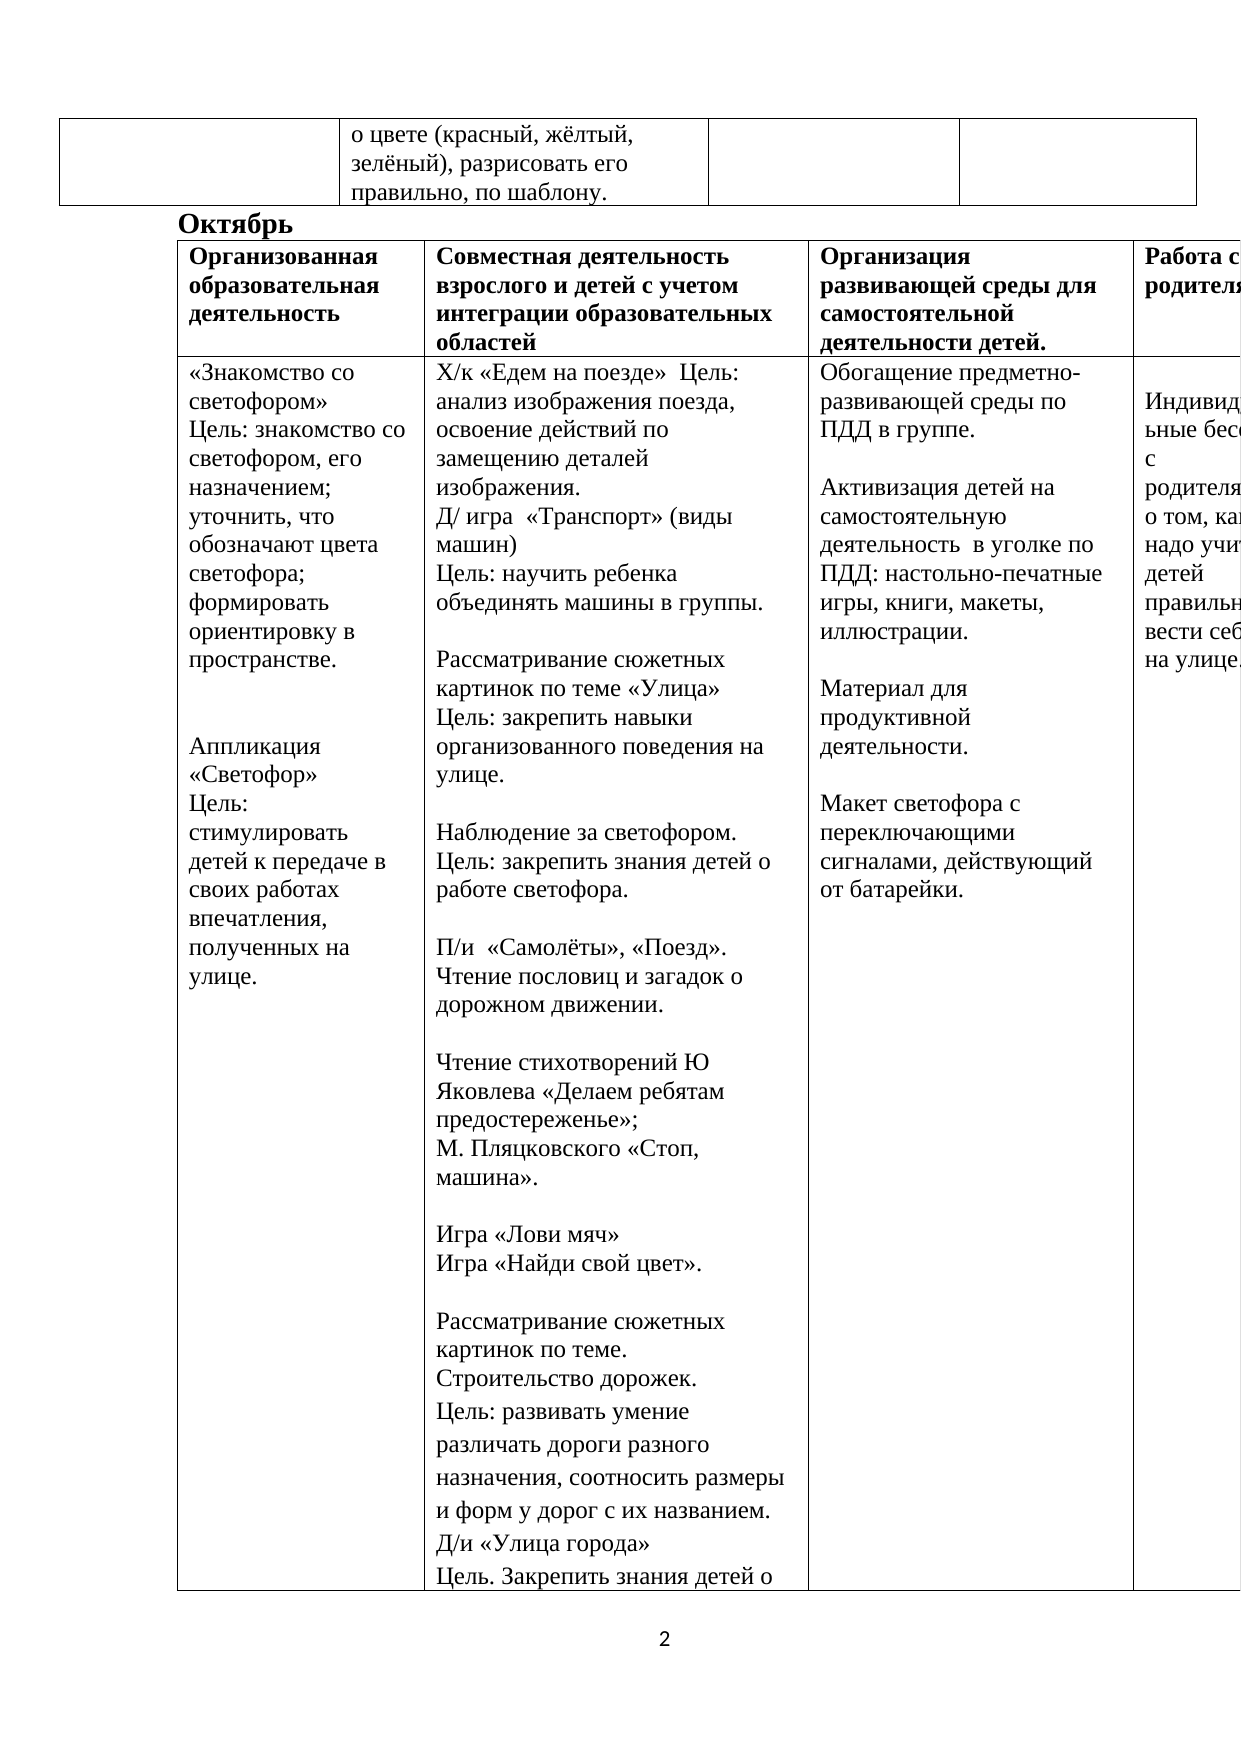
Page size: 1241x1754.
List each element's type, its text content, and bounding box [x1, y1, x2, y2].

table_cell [960, 119, 1196, 205]
table_header Организация развивающей среды для самостоятельной деятельности детей. [809, 241, 1133, 356]
table_header Организованная образовательная деятельность [178, 241, 424, 356]
title Октябрь [177, 206, 1152, 240]
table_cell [60, 119, 339, 205]
table_header Совместная деятельность взрослого и детей с учетом интеграции образовательных областей [425, 241, 808, 356]
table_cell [809, 357, 1133, 1590]
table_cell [340, 119, 708, 205]
table_header Работа с родителями [1134, 241, 1240, 356]
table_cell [1134, 357, 1240, 1590]
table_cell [709, 119, 959, 205]
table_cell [178, 357, 424, 1590]
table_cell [425, 357, 808, 1590]
